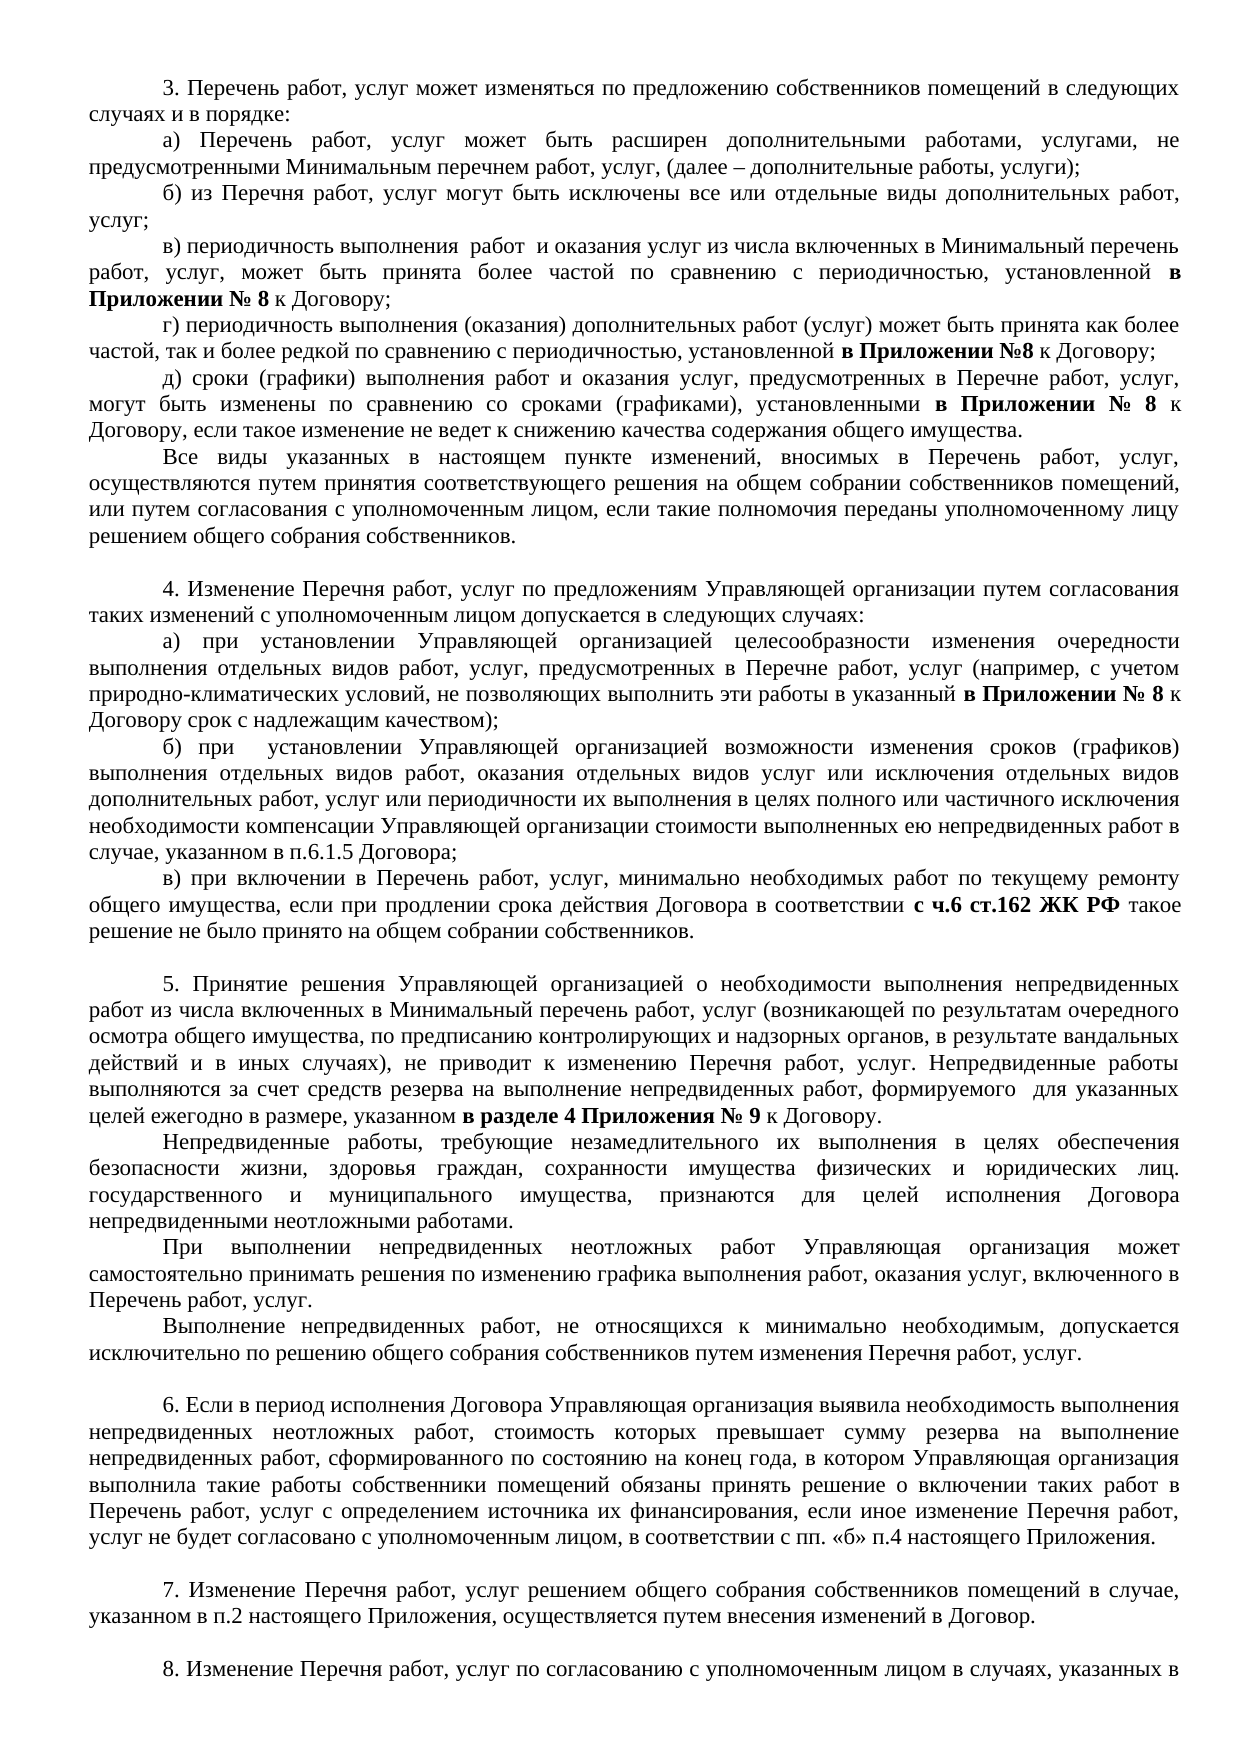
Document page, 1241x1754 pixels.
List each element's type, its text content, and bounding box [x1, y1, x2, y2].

text б) из Перечня работ, услуг могут быть исключены все или отдельные виды дополнительных работ, услуг; [89, 179, 1181, 232]
text Все виды указанных в настоящем пункте изменений, вносимых в Перечень работ, услуг, осуществляются путем принятия соответствующего решения на общем собрании собственников помещений, или путем согласования с уполномоченным лицом, если такие полномочия переданы уполномоченному лицу решением общего собрания собственников. [89, 443, 1181, 548]
text 7. Изменение Перечня работ, услуг решением общего собрания собственников помещений в случае, указанном в п.2 настоящего Приложения, осуществляется путем внесения изменений в Договор. [89, 1576, 1181, 1629]
text Непредвиденные работы, требующие незамедлительного их выполнения в целях обеспечения безопасности жизни, здоровья граждан, сохранности имущества физических и юридических лиц. государственного и муниципального имущества, признаются для целей исполнения Договора непредвиденными неотложными работами. [89, 1128, 1181, 1233]
text а) Перечень работ, услуг может быть расширен дополнительными работами, услугами, не предусмотренными Минимальным перечнем работ, услуг, (далее – дополнительные работы, услуги); [89, 127, 1181, 179]
text д) сроки (графики) выполнения работ и оказания услуг, предусмотренных в Перечне работ, услуг, могут быть изменены по сравнению со сроками (графиками), установленными в Приложении № 8 к Договору, если такое изменение не ведет к снижению качества содержания общего имущества. [89, 364, 1181, 443]
text б) при установлении Управляющей организацией возможности изменения сроков (графиков) выполнения отдельных видов работ, оказания отдельных видов услуг или исключения отдельных видов дополнительных работ, услуг или периодичности их выполнения в целях полного или частичного исключения необходимости компенсации Управляющей организации стоимости выполненных ею непредвиденных работ в случае, указанном в п.6.1.5 Договора; [89, 733, 1181, 864]
text При выполнении непредвиденных неотложных работ Управляющая организация может самостоятельно принимать решения по изменению графика выполнения работ, оказания услуг, включенного в Перечень работ, услуг. [89, 1233, 1181, 1312]
text г) периодичность выполнения (оказания) дополнительных работ (услуг) может быть принята как более частой, так и более редкой по сравнению с периодичностью, установленной в Приложении №8 к Договору; [89, 311, 1181, 364]
text 5. Принятие решения Управляющей организацией о необходимости выполнения непредвиденных работ из числа включенных в Минимальный перечень работ, услуг (возникающей по результатам очередного осмотра общего имущества, по предписанию контролирующих и надзорных органов, в результате вандальных действий и в иных случаях), не приводит к изменению Перечня работ, услуг. Непредвиденные работы выполняются за счет средств резерва на выполнение непредвиденных работ, формируемого для указанных целей ежегодно в размере, указанном в разделе 4 Приложения № 9 к Договору. [89, 970, 1181, 1128]
text в) при включении в Перечень работ, услуг, минимально необходимых работ по текущему ремонту общего имущества, если при продлении срока действия Договора в соответствии с ч.6 ст.162 ЖК РФ такое решение не было принято на общем собрании собственников. [89, 864, 1181, 943]
text 4. Изменение Перечня работ, услуг по предложениям Управляющей организации путем согласования таких изменений с уполномоченным лицом допускается в следующих случаях: [89, 574, 1181, 627]
text 6. Если в период исполнения Договора Управляющая организация выявила необходимость выполнения непредвиденных неотложных работ, стоимость которых превышает сумму резерва на выполнение непредвиденных работ, сформированного по состоянию на конец года, в котором Управляющая организация выполнила такие работы собственники помещений обязаны принять решение о включении таких работ в Перечень работ, услуг с определением источника их финансирования, если иное изменение Перечня работ, услуг не будет согласовано с уполномоченным лицом, в соответствии с пп. «б» п.4 настоящего Приложения. [89, 1392, 1181, 1550]
text 3. Перечень работ, услуг может изменяться по предложению собственников помещений в следующих случаях и в порядке: [89, 74, 1181, 127]
text а) при установлении Управляющей организацией целесообразности изменения очередности выполнения отдельных видов работ, услуг, предусмотренных в Перечне работ, услуг (например, с учетом природно-климатических условий, не позволяющих выполнить эти работы в указанный в Приложении № 8 к Договору срок с надлежащим качеством); [89, 627, 1181, 733]
text Выполнение непредвиденных работ, не относящихся к минимально необходимым, допускается исключительно по решению общего собрания собственников путем изменения Перечня работ, услуг. [89, 1312, 1181, 1365]
text в) периодичность выполнения работ и оказания услуг из числа включенных в Минимальный перечень работ, услуг, может быть принята более частой по сравнению с периодичностью, установленной в Приложении № 8 к Договору; [89, 232, 1181, 311]
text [89, 1655, 1181, 1681]
